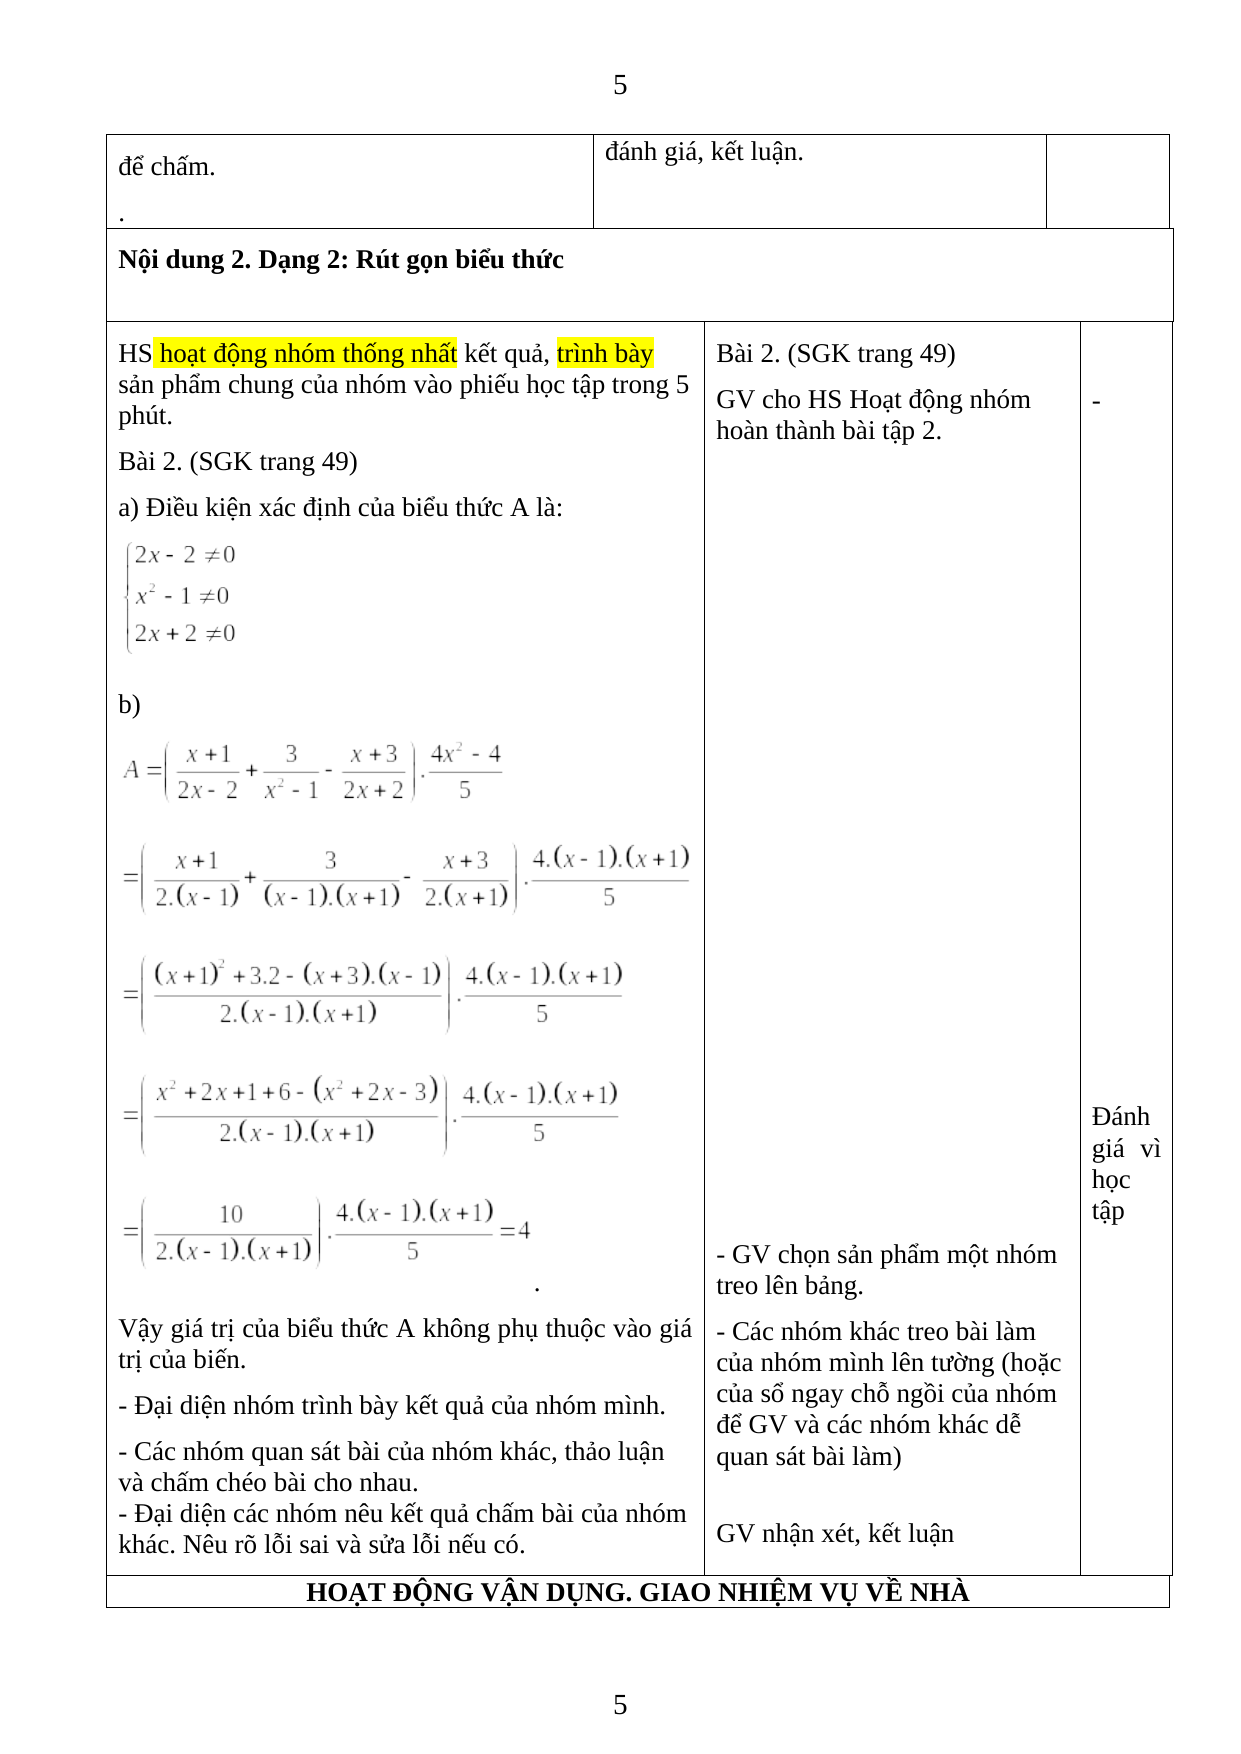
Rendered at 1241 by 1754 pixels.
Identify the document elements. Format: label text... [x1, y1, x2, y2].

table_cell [107, 135, 593, 227]
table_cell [1047, 135, 1169, 227]
table_cell HOẠT ĐỘNG VẬN DỤNG. GIAO NHIỆM VỤ VỀ NHÀ [107, 1576, 1169, 1607]
table_cell HS hoạt động nhóm thống nhất kết quả, trình bày sản phẩm chung của nhóm vào phiếu học tập trong 5 phút. Bài 2. (SGK trang 49) a) Điều kiện xác định của biểu thức A là: b) . Vậy giá trị của biểu thức A không phụ thuộc vào giá trị của biến. - Đại diện nhóm trình bày kết quả của nhóm mình. - Các nhóm quan sát bài của nhóm khác, thảo luận và chấm chéo bài cho nhau. - Đại diện các nhóm nêu kết quả chấm bài của nhóm khác. Nêu rõ lỗi sai và sửa lỗi nếu có. [107, 322, 704, 1575]
table_cell - Đánh giá vì học tập [1081, 322, 1172, 1575]
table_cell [594, 135, 1046, 227]
table_cell Bài 2. (SGK trang 49) GV cho HS Hoạt động nhóm hoàn thành bài tập 2. - GV chọn sản phẩm một nhóm treo lên bảng. - Các nhóm khác treo bài làm của nhóm mình lên tường (hoặc của sổ ngay chỗ ngồi của nhóm để GV và các nhóm khác dễ quan sát bài làm) GV nhận xét, kết luận [705, 322, 1080, 1575]
table_cell Nội dung 2. Dạng 2: Rút gọn biểu thức [107, 229, 1173, 321]
